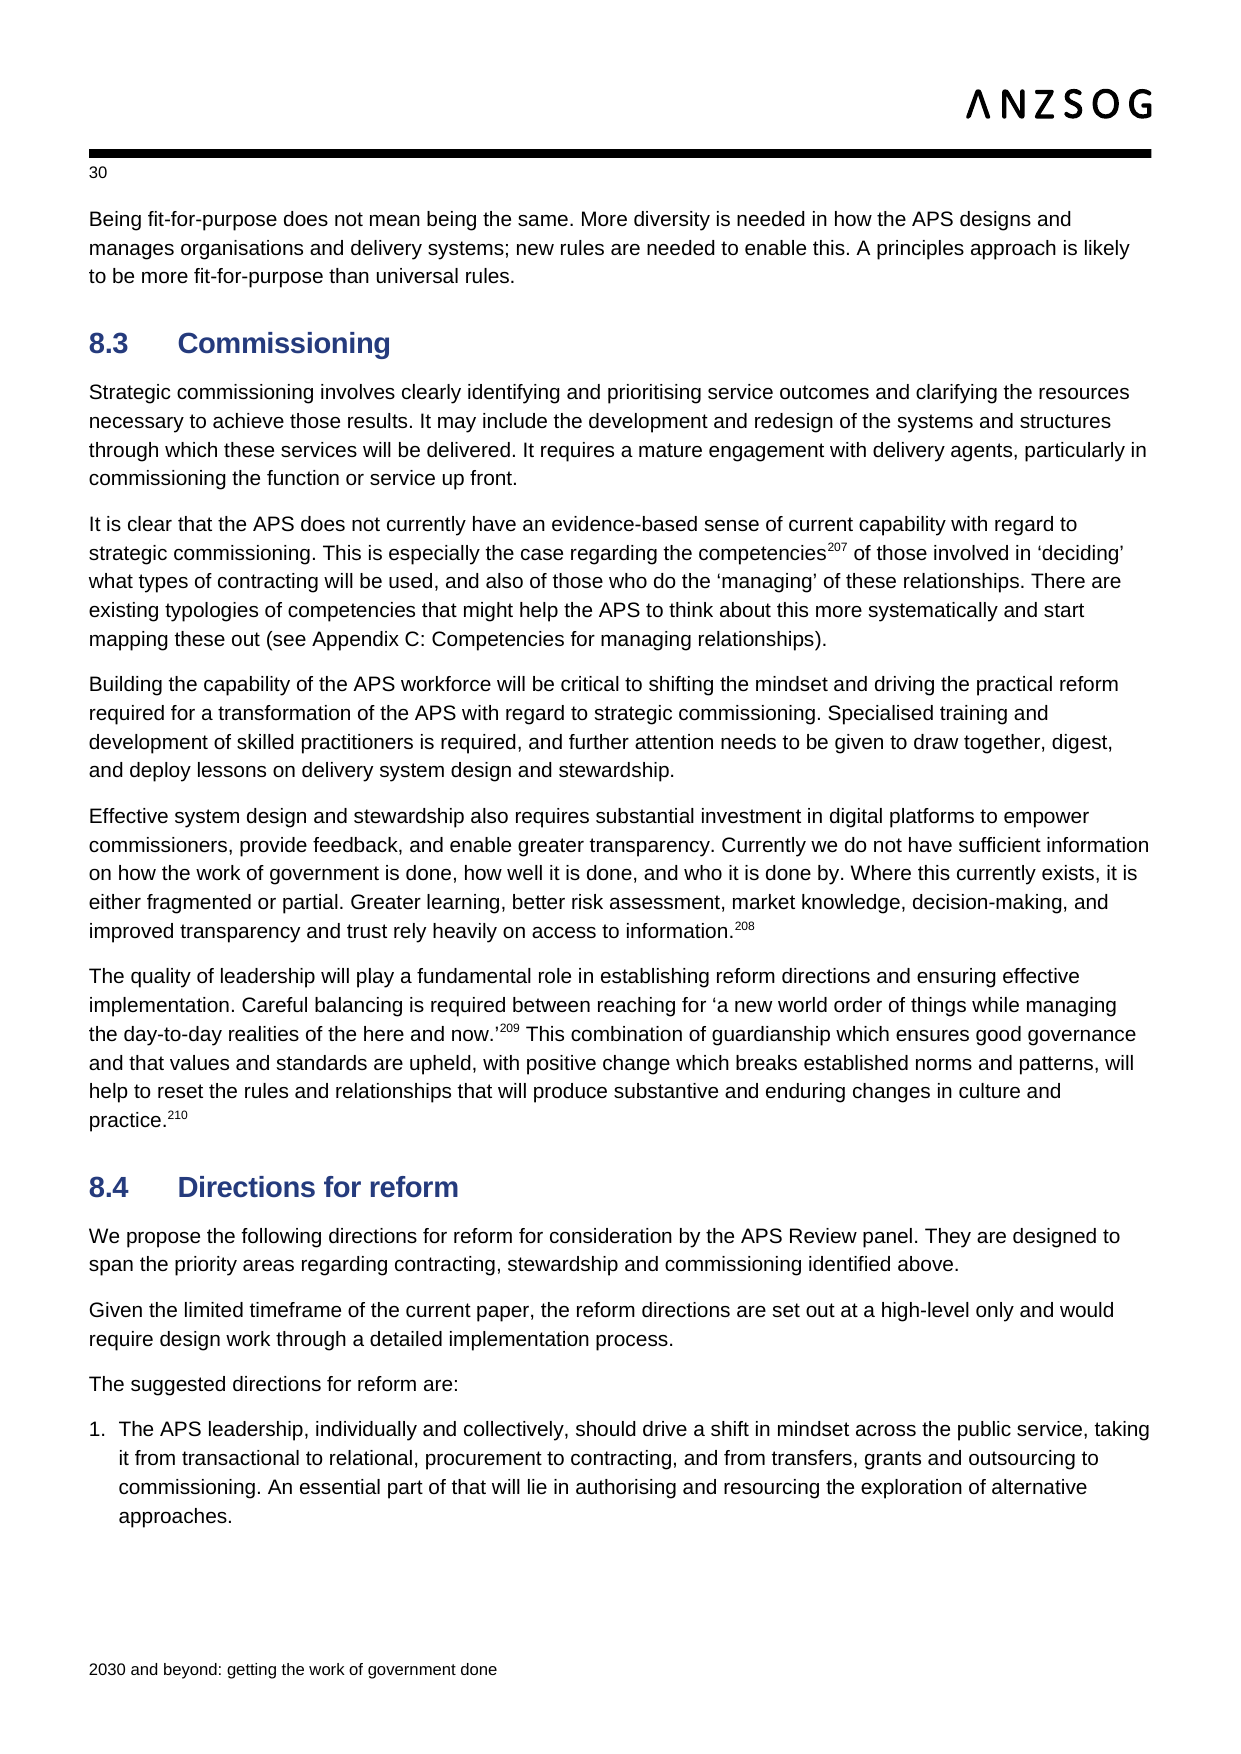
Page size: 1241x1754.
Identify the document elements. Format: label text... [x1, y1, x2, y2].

text It is clear that the APS does not currently have an evidence-based sense of current capability with regard to strategic commissioning. This is especially the case regarding the competencies of those involved in ‘deciding’ what types of contracting will be used, and also of those who do the ‘managing’ of these relationships. There are existing typologies of competencies that might help the APS to think about this more systematically and start mapping these out (see Appendix C: Competencies for managing relationships). [89, 512, 1152, 651]
text We propose the following directions for reform for consideration by the APS Review panel. They are designed to span the priority areas regarding contracting, stewardship and commissioning identified above. [89, 1223, 1152, 1276]
text Being fit-for-purpose does not mean being the same. More diversity is needed in how the APS designs and manages organisations and delivery systems; new rules are needed to enable this. A principles approach is likely to be more fit-for-purpose than universal rules. [89, 207, 1152, 288]
subtitle Commissioning [89, 326, 1152, 360]
subtitle Directions for reform [89, 1170, 1152, 1203]
text Building the capability of the APS workforce will be critical to shifting the mindset and driving the practical reform required for a transformation of the APS with regard to strategic commissioning. Specialised training and development of skilled practitioners is required, and further attention needs to be given to draw together, digest, and deploy lessons on delivery system design and stewardship. [89, 672, 1152, 782]
text The suggested directions for reform are: [89, 1372, 1152, 1396]
text Strategic commissioning involves clearly identifying and prioritising service outcomes and clarifying the resources necessary to achieve those results. It may include the development and redesign of the systems and structures through which these services will be delivered. It requires a mature engagement with delivery agents, particularly in commissioning the function or service up front. [89, 380, 1152, 490]
text Effective system design and stewardship also requires substantial investment in digital platforms to empower commissioners, provide feedback, and enable greater transparency. Currently we do not have sufficient information on how the work of government is done, how well it is done, and who it is done by. Where this currently exists, it is either fragmented or partial. Greater learning, better risk assessment, market knowledge, decision-making, and improved transparency and trust rely heavily on access to information. [89, 804, 1152, 943]
list The APS leadership, individually and collectively, should drive a shift in mindset across the public service, taking it from transactional to relational, procurement to contracting, and from transfers, grants and outsourcing to commissioning. An essential part of that will lie in authorising and resourcing the exploration of alternative approaches. [89, 1417, 1152, 1527]
text The quality of leadership will play a fundamental role in establishing reform directions and ensuring effective implementation. Careful balancing is required between reaching for ‘a new world order of things while managing the day-to-day realities of the here and now.’ This combination of guardianship which ensures good governance and that values and standards are upheld, with positive change which breaks established norms and patterns, will help to reset the rules and relationships that will produce substantive and enduring changes in culture and practice. [89, 964, 1152, 1132]
text Given the limited timeframe of the current paper, the reform directions are set out at a high-level only and would require design work through a detailed implementation process. [89, 1298, 1152, 1350]
